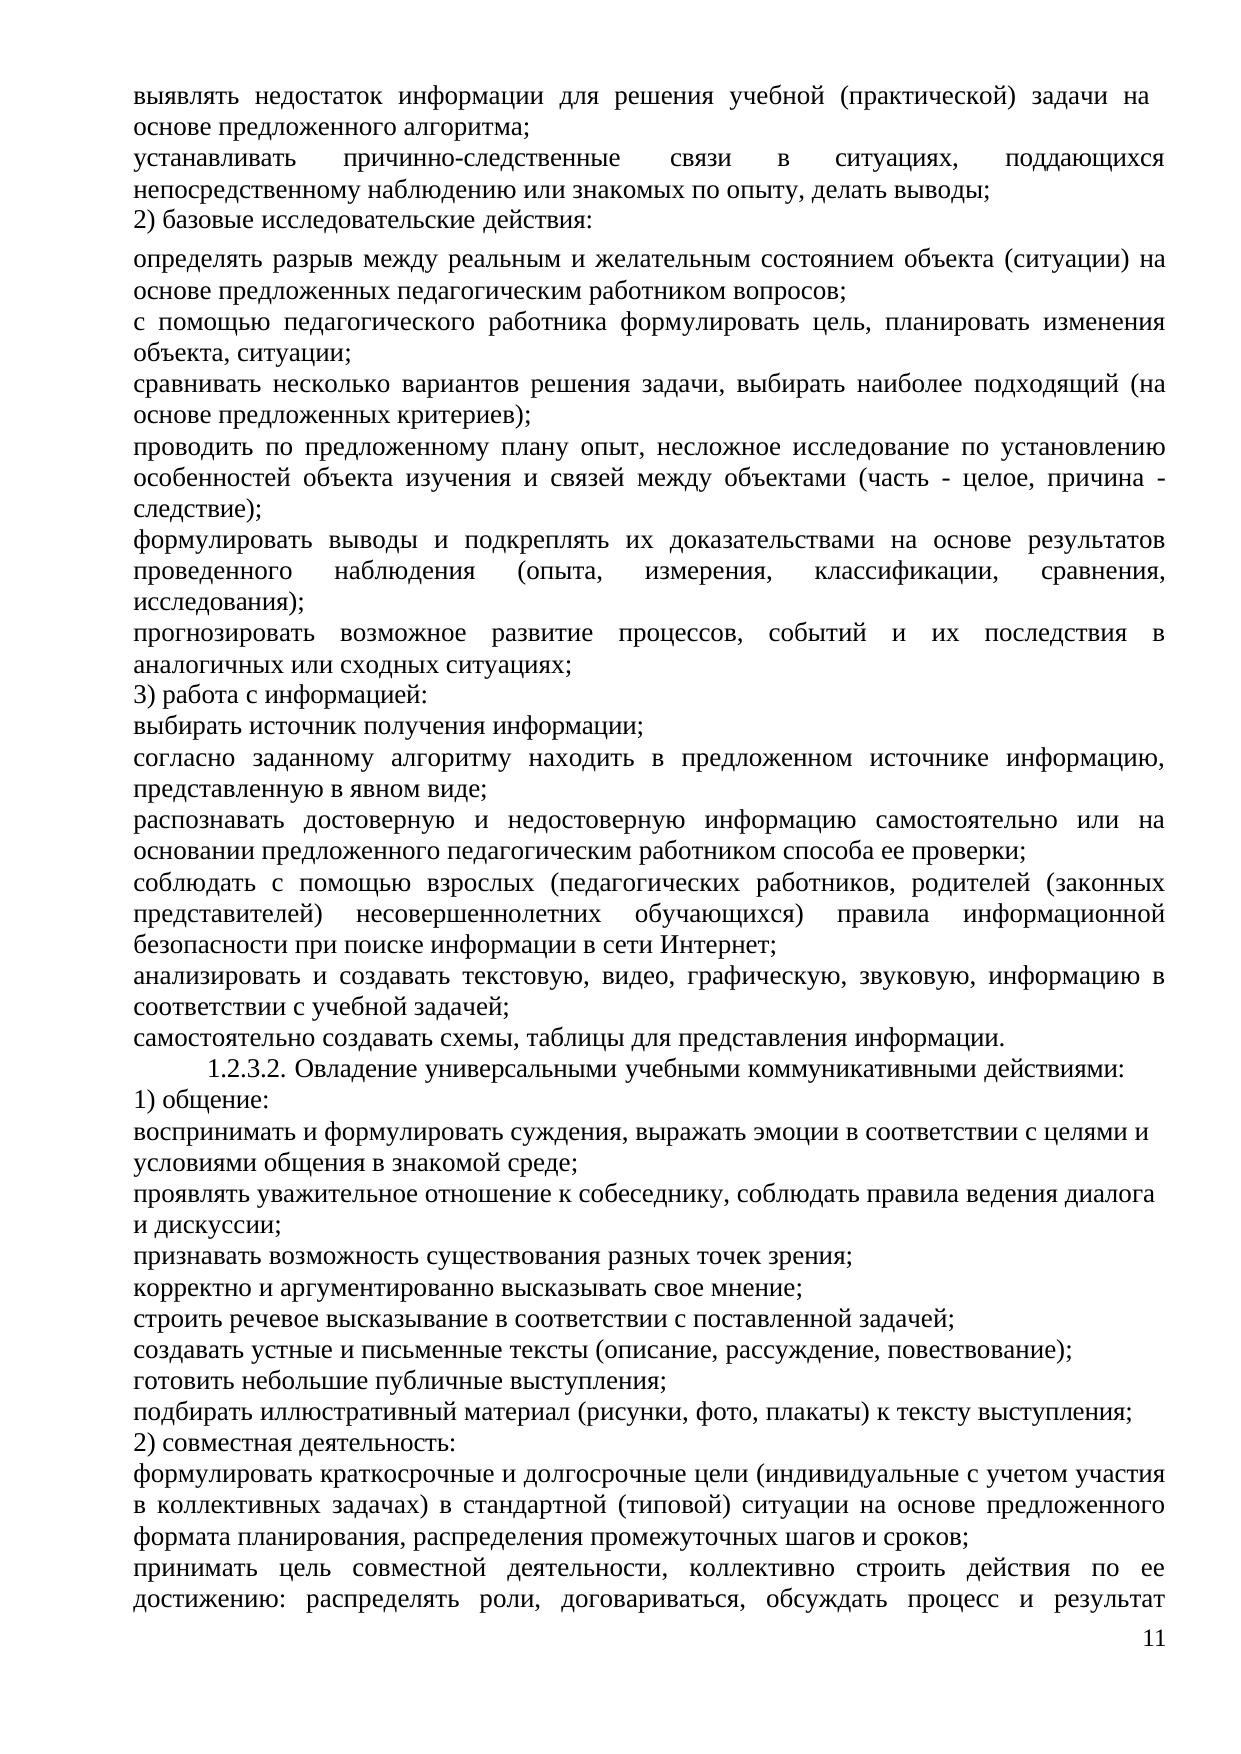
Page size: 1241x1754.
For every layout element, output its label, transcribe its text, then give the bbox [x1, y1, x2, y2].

text с помощью педагогического работника формулировать цель, планировать изменения объекта, ситуации; [133, 305, 1166, 367]
text определять разрыв между реальным и желательным состоянием объекта (ситуации) на основе предложенных педагогическим работником вопросов; [133, 243, 1167, 305]
text проводить по предложенному плану опыт, несложное исследование по установлению особенностей объекта изучения и связей между объектами (часть - целое, причина - следствие); [133, 430, 1167, 523]
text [133, 1551, 1166, 1613]
text подбирать иллюстративный материал (рисунки, фото, плакаты) к тексту выступления; [133, 1395, 1215, 1426]
list базовые исследовательские действия: [133, 204, 1215, 235]
text соблюдать с помощью взрослых (педагогических работников, родителей (законных представителей) несовершеннолетних обучающихся) правила информационной безопасности при поиске информации в сети Интернет; [133, 866, 1166, 959]
list общение: [133, 1084, 1215, 1115]
text прогнозировать возможное развитие процессов, событий и их последствия в аналогичных или сходных ситуациях; [133, 617, 1167, 679]
list совместная деятельность: [133, 1426, 1215, 1457]
text признавать возможность существования разных точек зрения; корректно и аргументированно высказывать свое мнение; [133, 1239, 910, 1302]
text выявлять недостаток информации для решения учебной (практической) задачи на основе предложенного алгоритма; [133, 79, 1215, 141]
list работа с информацией: [133, 679, 1215, 710]
text устанавливать причинно-следственные связи в ситуациях, поддающихся непосредственному наблюдению или знакомых по опыту, делать выводы; [133, 142, 1167, 204]
text формулировать выводы и подкреплять их доказательствами на основе результатов проведенного наблюдения (опыта, измерения, классификации, сравнения, исследования); [133, 523, 1167, 617]
text анализировать и создавать текстовую, видео, графическую, звуковую, информацию в соответствии с учебной задачей; [133, 959, 1167, 1021]
text проявлять уважительное отношение к собеседнику, соблюдать правила ведения диалога и дискуссии; [133, 1177, 1166, 1239]
list Овладение универсальными учебными коммуникативными действиями: [207, 1053, 1215, 1084]
text выбирать источник получения информации; [133, 710, 1215, 741]
text согласно заданному алгоритму находить в предложенном источнике информацию, представленную в явном виде; [133, 741, 1166, 803]
text самостоятельно создавать схемы, таблицы для представления информации. [133, 1021, 1215, 1053]
text воспринимать и формулировать суждения, выражать эмоции в соответствии с целями и условиями общения в знакомой среде; [133, 1115, 1215, 1177]
text формулировать краткосрочные и долгосрочные цели (индивидуальные с учетом участия в коллективных задачах) в стандартной (типовой) ситуации на основе предложенного формата планирования, распределения промежуточных шагов и сроков; [133, 1457, 1167, 1551]
text сравнивать несколько вариантов решения задачи, выбирать наиболее подходящий (на основе предложенных критериев); [133, 367, 1167, 429]
text распознавать достоверную и недостоверную информацию самостоятельно или на основании предложенного педагогическим работником способа ее проверки; [133, 803, 1166, 866]
text строить речевое высказывание в соответствии с поставленной задачей; создавать устные и письменные тексты (описание, рассуждение, повествование); готовить небольшие публичные выступления; [133, 1302, 1073, 1395]
